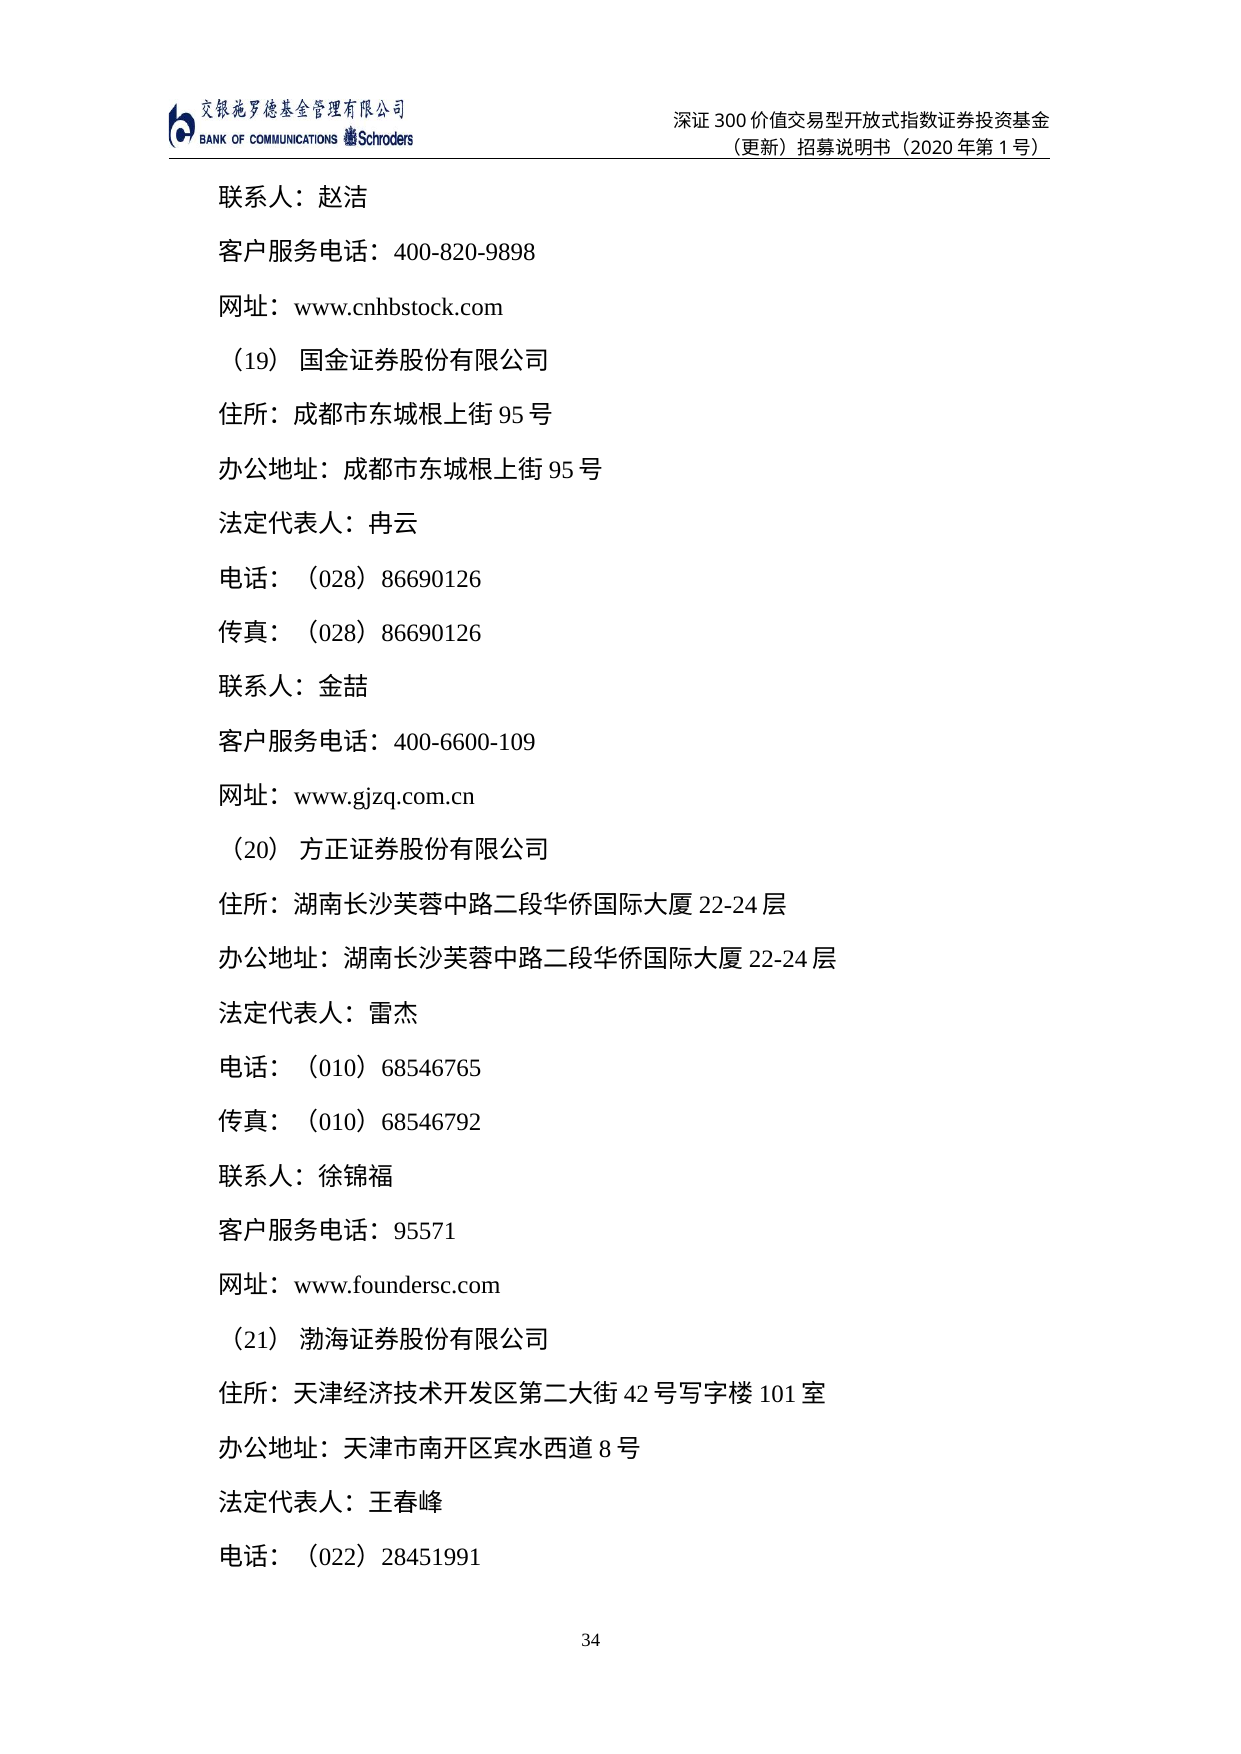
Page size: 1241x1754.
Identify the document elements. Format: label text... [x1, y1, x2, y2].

text 客户服务电话：400-6600-109 [169, 721, 1050, 757]
text 法定代表人：冉云 [169, 504, 1050, 540]
text 联系人：徐锦福 [169, 1156, 1050, 1192]
text 住所：天津经济技术开发区第二大街42号写字楼101室 [169, 1374, 1050, 1410]
text 法定代表人：雷杰 [169, 993, 1050, 1029]
text 联系人：金喆 [169, 667, 1050, 703]
text 网址：www.foundersc.com [169, 1265, 1050, 1301]
text 电话：（028）86690126 [169, 558, 1050, 594]
text 办公地址：天津市南开区宾水西道8号 [169, 1428, 1050, 1464]
text 传真：（010）68546792 [169, 1102, 1050, 1138]
text 住所：湖南长沙芙蓉中路二段华侨国际大厦22-24层 [169, 884, 1050, 921]
text 电话：（010）68546765 [169, 1047, 1050, 1084]
text 电话：（022）28451991 [169, 1537, 1050, 1573]
text （19） 国金证券股份有限公司 [169, 341, 1050, 377]
text 法定代表人：王春峰 [169, 1482, 1050, 1519]
text 传真：（028）86690126 [169, 612, 1050, 649]
text 办公地址：成都市东城根上街95号 [169, 449, 1050, 486]
text （20） 方正证券股份有限公司 [169, 830, 1050, 866]
text 客户服务电话：400-820-9898 [169, 232, 1050, 268]
text 客户服务电话：95571 [169, 1211, 1050, 1247]
text 网址：www.cnhbstock.com [169, 286, 1050, 322]
text 联系人：赵洁 [169, 177, 1050, 214]
text 住所：成都市东城根上街95号 [169, 395, 1050, 431]
picture [168, 99, 413, 148]
text 办公地址：湖南长沙芙蓉中路二段华侨国际大厦22-24层 [169, 939, 1050, 975]
text （21） 渤海证券股份有限公司 [169, 1319, 1050, 1356]
text 网址：www.gjzq.com.cn [169, 776, 1050, 812]
